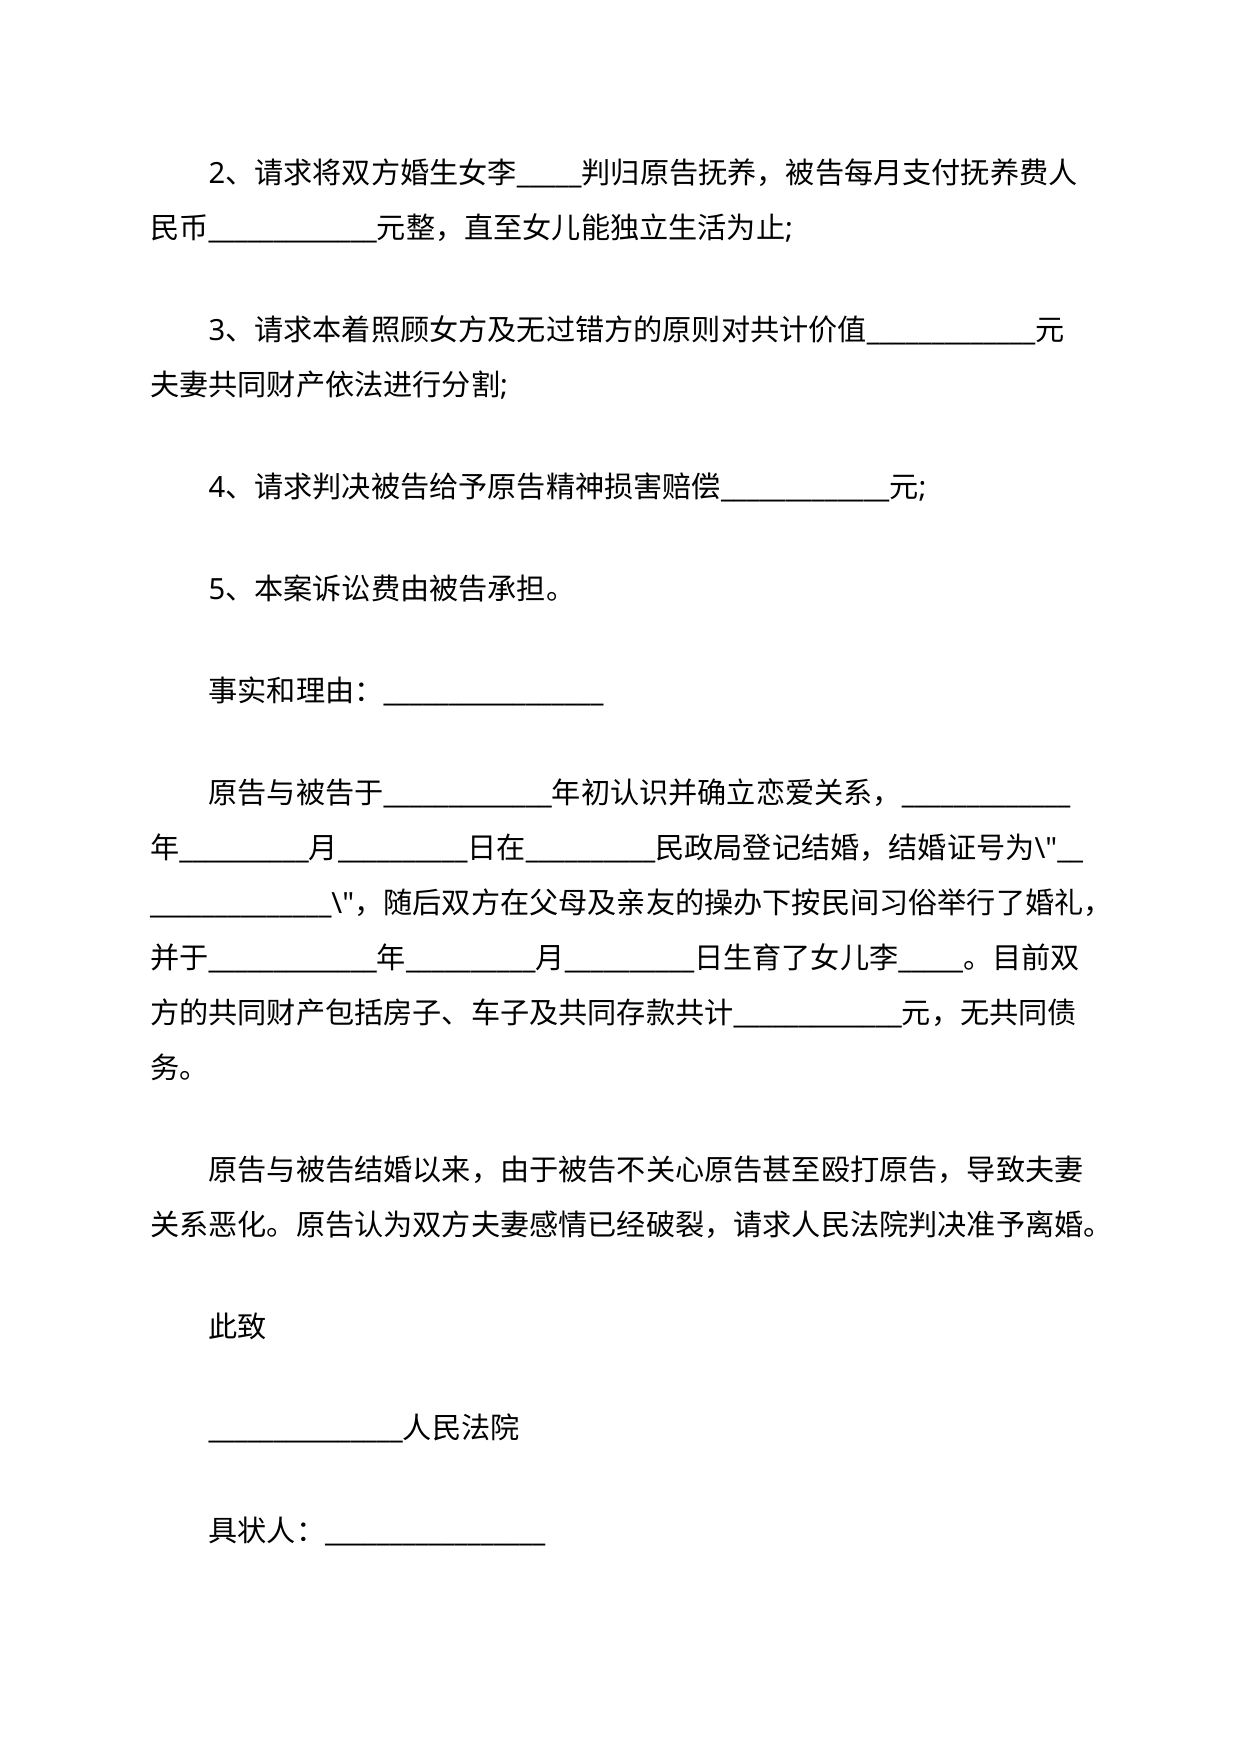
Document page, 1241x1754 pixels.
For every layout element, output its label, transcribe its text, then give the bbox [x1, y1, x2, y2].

text 原告与被告结婚以来，由于被告不关心原告甚至殴打原告，导致夫妻关系恶化。原告认为双方夫妻感情已经破裂，请求人民法院判决准予离婚。 [150, 1147, 1090, 1244]
text 具状人：_________________ [150, 1507, 1090, 1549]
text 原告与被告于_____________年初认识并确立恋爱关系，_____________年__________月__________日在__________民政局登记结婚，结婚证号为\"________________\"，随后双方在父母及亲友的操办下按民间习俗举行了婚礼，并于_____________年__________月__________日生育了女儿李_____。目前双方的共同财产包括房子、车子及共同存款共计_____________元，无共同债务。 [150, 770, 1090, 1087]
text 3、请求本着照顾女方及无过错方的原则对共计价值_____________元夫妻共同财产依法进行分割; [150, 307, 1090, 404]
text 4、请求判决被告给予原告精神损害赔偿_____________元; [150, 464, 1090, 506]
text 事实和理由：_________________ [150, 668, 1090, 710]
text 2、请求将双方婚生女李_____判归原告抚养，被告每月支付抚养费人民币_____________元整，直至女儿能独立生活为止; [150, 150, 1090, 247]
text _______________人民法院 [150, 1405, 1090, 1447]
text 此致 [150, 1303, 1090, 1346]
text 5、本案诉讼费由被告承担。 [150, 566, 1090, 608]
